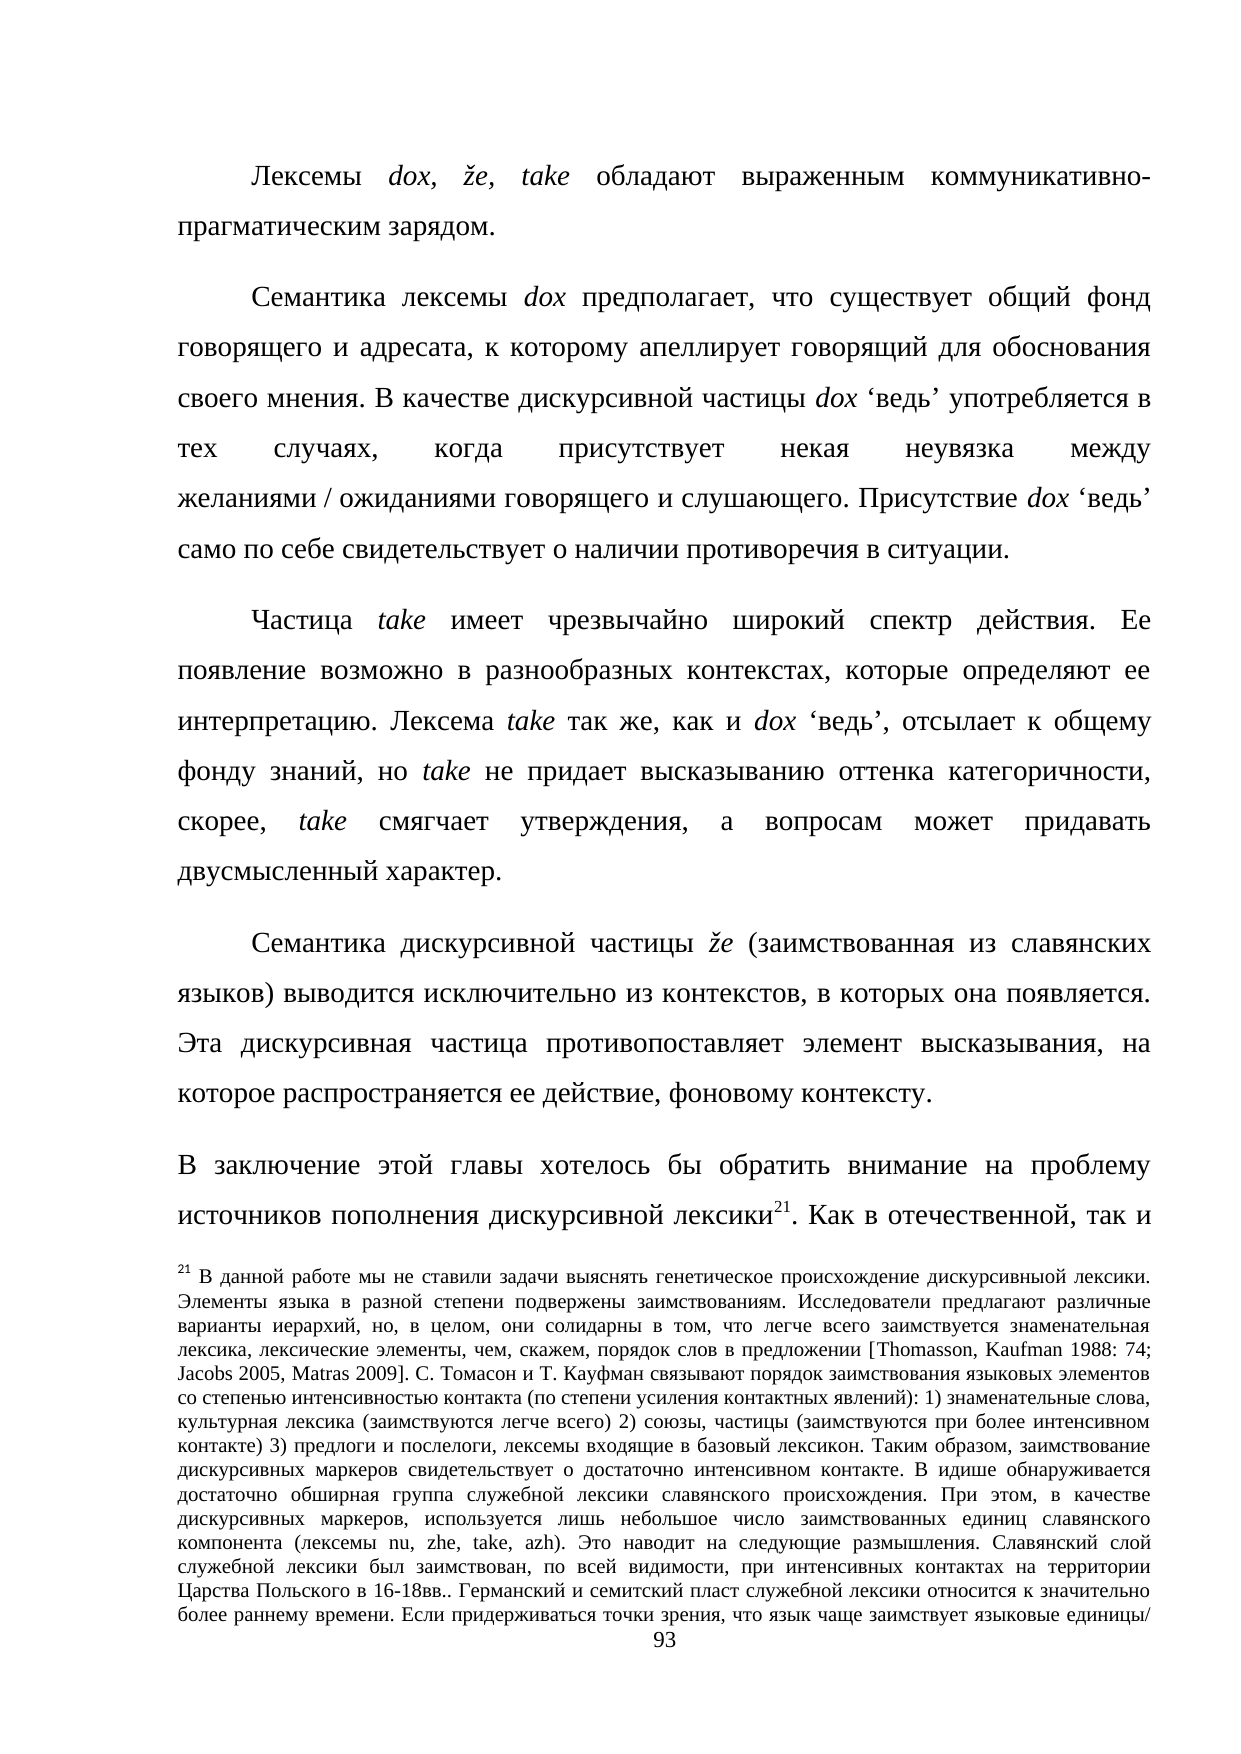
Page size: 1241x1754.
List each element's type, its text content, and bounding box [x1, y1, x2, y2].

text Семантика дискурсивной частицы že (заимствованная из славянских языков) выводится исключительно из контекстов, в которых она появляется. Эта дискурсивная частица противопоставляет элемент высказывания, на которое распространяется ее действие, фоновому контексту. [177, 925, 1152, 1109]
text Лексемы dox, že, take обладают выраженным коммуникативно-прагматическим зарядом. [177, 158, 1152, 242]
text Семантика лексемы dox предполагает, что существует общий фонд говорящего и адресата, к которому апеллирует говорящий для обоснования своего мнения. В качестве дискурсивной частицы dox ‘ведь’ употребляется в тех случаях, когда присутствует некая неувязка между желаниями / ожиданиями говорящего и слушающего. Присутствие dox ‘ведь’ само по себе свидетельствует о наличии противоречия в ситуации. [177, 279, 1152, 564]
text Частица take имеет чрезвычайно широкий спектр действия. Ее появление возможно в разнообразных контекстах, которые определяют ее интерпретацию. Лексема take так же, как и dox ‘ведь’, отсылает к общему фонду знаний, но take не придает высказыванию оттенка категоричности, скорее, take смягчает утверждения, а вопросам может придавать двусмысленный характер. [177, 602, 1152, 887]
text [177, 1147, 1152, 1231]
